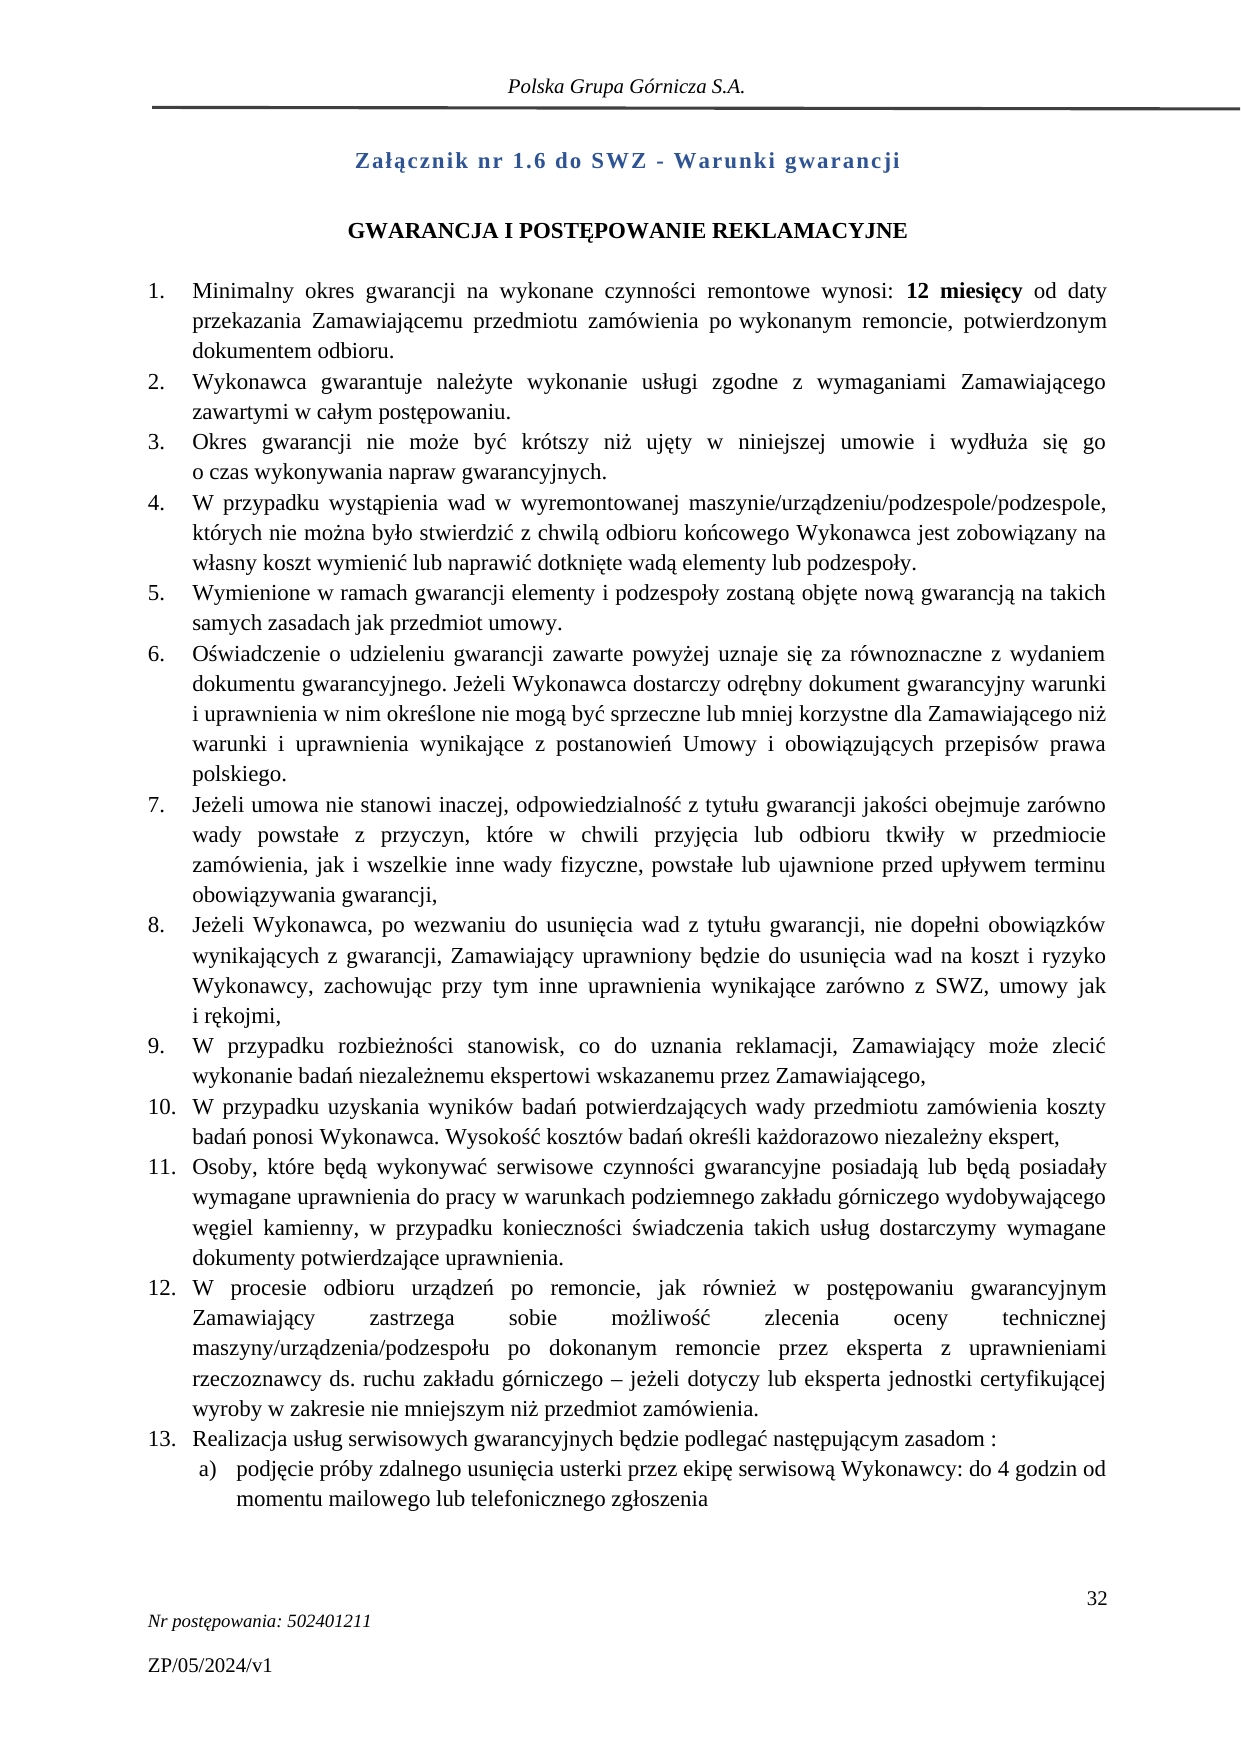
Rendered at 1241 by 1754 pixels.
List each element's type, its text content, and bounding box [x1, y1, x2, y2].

text GWARANCJA I POSTĘPOWANIE REKLAMACYJNE [148, 217, 1107, 243]
list Jeżeli Wykonawca, po wezwaniu do usunięcia wad z tytułu gwarancji, nie dopełni obowiązków wynikających z gwarancji, Zamawiający uprawniony będzie do usunięcia wad na koszt i ryzyko Wykonawcy, zachowując przy tym inne uprawnienia wynikające zarówno z SWZ, umowy jak i rękojmi, [148, 911, 1107, 1028]
list W przypadku wystąpienia wad w wyremontowanej maszynie/urządzeniu/podzespole/podzespole, których nie można było stwierdzić z chwilą odbioru końcowego Wykonawca jest zobowiązany na własny koszt wymienić lub naprawić dotknięte wadą elementy lub podzespoły. [148, 488, 1107, 575]
list Oświadczenie o udzieleniu gwarancji zawarte powyżej uznaje się za równoznaczne z wydaniem dokumentu gwarancyjnego. Jeżeli Wykonawca dostarczy odrębny dokument gwarancyjny warunki i uprawnienia w nim określone nie mogą być sprzeczne lub mniej korzystne dla Zamawiającego niż warunki i uprawnienia wynikające z postanowień Umowy i obowiązujących przepisów prawa polskiego. [148, 639, 1107, 787]
list Wymienione w ramach gwarancji elementy i podzespoły zostaną objęte nową gwarancją na takich samych zasadach jak przedmiot umowy. [148, 579, 1107, 636]
list Jeżeli umowa nie stanowi inaczej, odpowiedzialność z tytułu gwarancji jakości obejmuje zarówno wady powstałe z przyczyn, które w chwili przyjęcia lub odbioru tkwiły w przedmiocie zamówienia, jak i wszelkie inne wady fizyczne, powstałe lub ujawnione przed upływem terminu obowiązywania gwarancji, [148, 791, 1107, 908]
list W przypadku uzyskania wyników badań potwierdzających wady przedmiotu zamówienia koszty badań ponosi Wykonawca. Wysokość kosztów badań określi każdorazowo niezależny ekspert, [148, 1093, 1107, 1149]
list Realizacja usług serwisowych gwarancyjnych będzie podlegać następującym zasadom : [148, 1425, 1107, 1451]
text Załącznik nr 1.6 do SWZ - Warunki gwarancji [148, 148, 1107, 174]
list Minimalny okres gwarancji na wykonane czynności remontowe wynosi: 12 miesięcy od daty przekazania Zamawiającemu przedmiotu zamówienia po wykonanym remoncie, potwierdzonym dokumentem odbioru. [148, 277, 1107, 364]
list W przypadku rozbieżności stanowisk, co do uznania reklamacji, Zamawiający może zlecić wykonanie badań niezależnemu ekspertowi wskazanemu przez Zamawiającego, [148, 1032, 1107, 1089]
list Wykonawca gwarantuje należyte wykonanie usługi zgodne z wymaganiami Zamawiającego zawartymi w całym postępowaniu. [148, 368, 1107, 424]
list Osoby, które będą wykonywać serwisowe czynności gwarancyjne posiadają lub będą posiadały wymagane uprawnienia do pracy w warunkach podziemnego zakładu górniczego wydobywającego węgiel kamienny, w przypadku konieczności świadczenia takich usług dostarczymy wymagane dokumenty potwierdzające uprawnienia. [148, 1153, 1107, 1270]
list W procesie odbioru urządzeń po remoncie, jak również w postępowaniu gwarancyjnym Zamawiający zastrzega sobie możliwość zlecenia oceny technicznej maszyny/urządzenia/podzespołu po dokonanym remoncie przez eksperta z uprawnieniami rzeczoznawcy ds. ruchu zakładu górniczego – jeżeli dotyczy lub eksperta jednostki certyfikującej wyroby w zakresie nie mniejszym niż przedmiot zamówienia. [148, 1274, 1107, 1421]
list Okres gwarancji nie może być krótszy niż ujęty w niniejszej umowie i wydłuża się go o czas wykonywania napraw gwarancyjnych. [148, 428, 1107, 485]
list podjęcie próby zdalnego usunięcia usterki przez ekipę serwisową Wykonawcy: do 4 godzin od momentu mailowego lub telefonicznego zgłoszenia [199, 1455, 1107, 1512]
